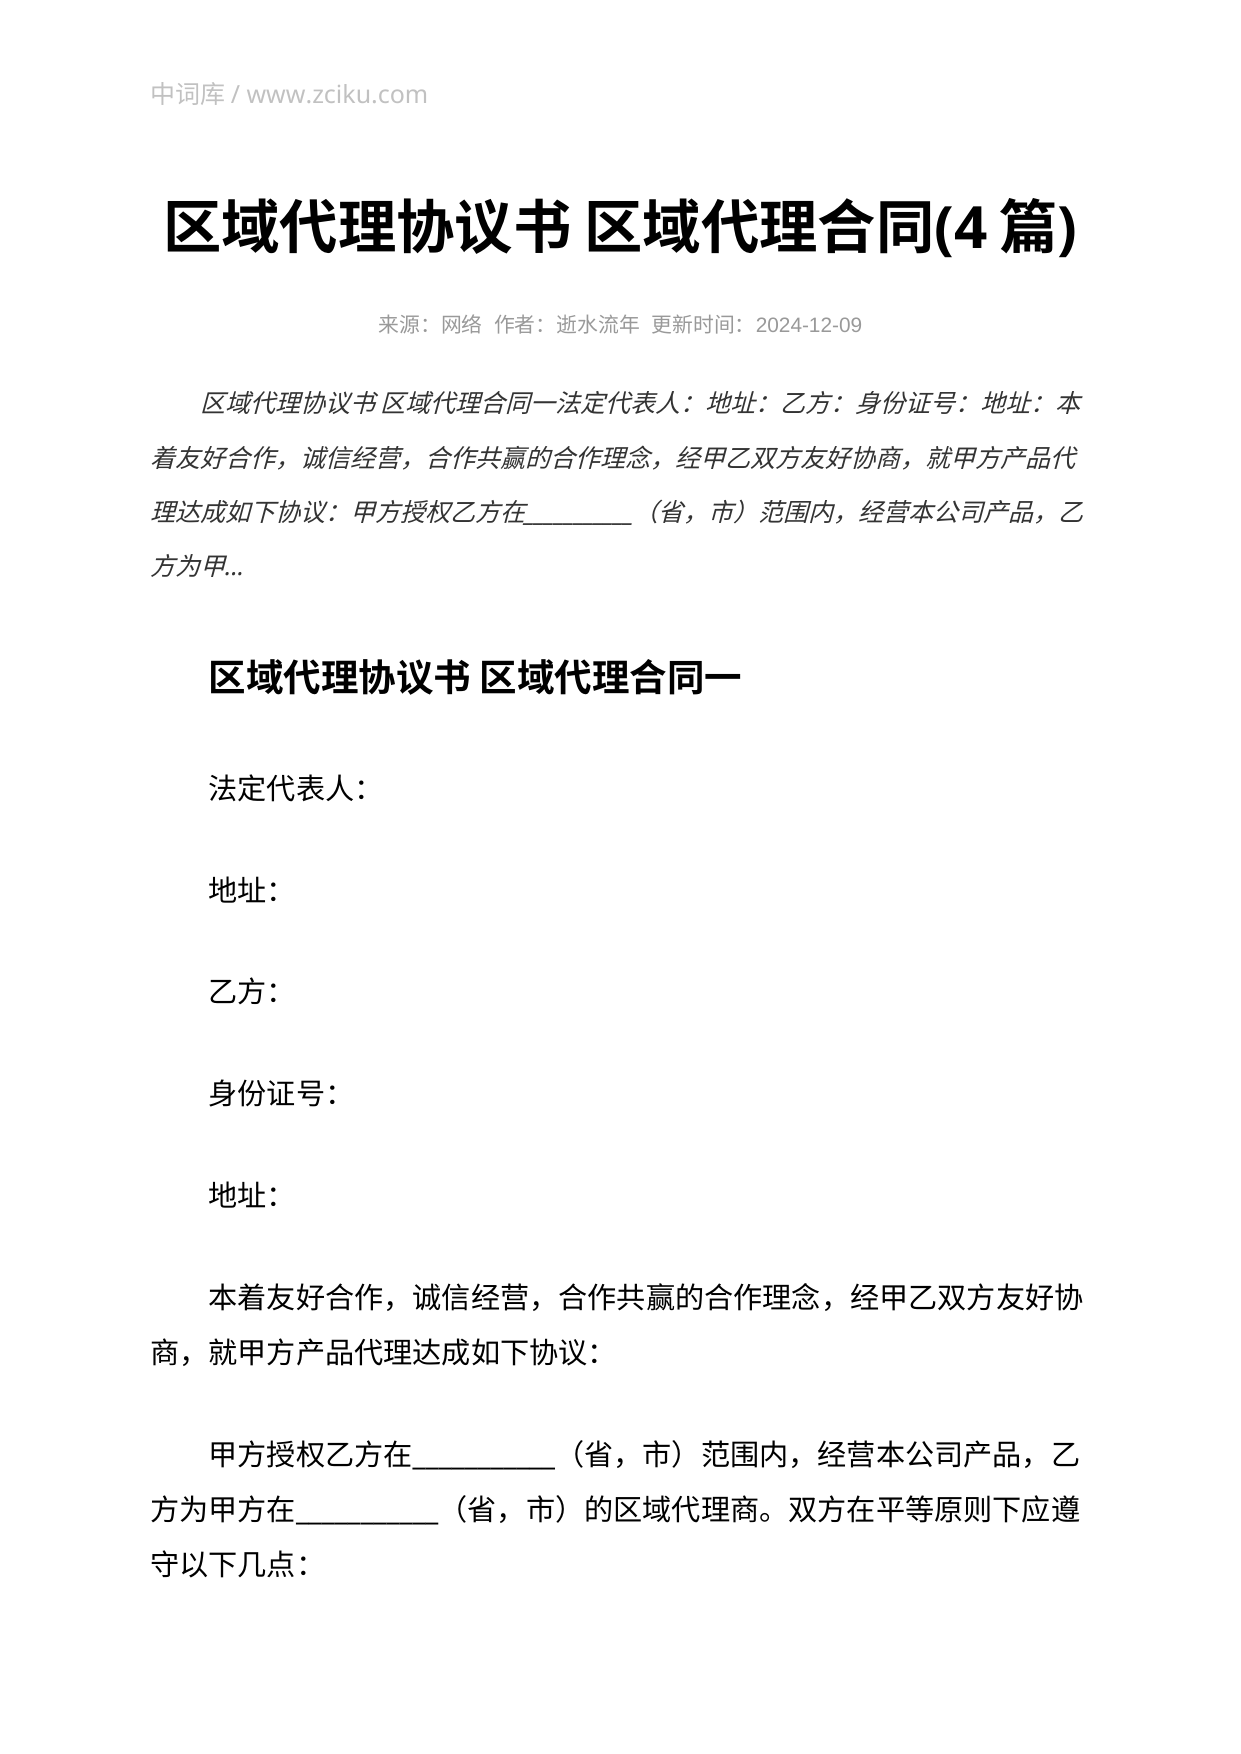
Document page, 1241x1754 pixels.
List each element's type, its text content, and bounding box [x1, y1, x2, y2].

text 甲方授权乙方在___________（省，市）范围内，经营本公司产品，乙方为甲方在___________（省，市）的区域代理商。双方在平等原则下应遵守以下几点： [150, 1431, 1090, 1583]
text 法定代表人： [150, 766, 1090, 808]
text 本着友好合作，诚信经营，合作共赢的合作理念，经甲乙双方友好协商，就甲方产品代理达成如下协议： [150, 1274, 1090, 1372]
text 地址： [150, 1173, 1090, 1215]
text 区域代理协议书 区域代理合同一法定代表人：地址：乙方：身份证号：地址：本着友好合作，诚信经营，合作共赢的合作理念，经甲乙双方友好协商，就甲方产品代理达成如下协议：甲方授权乙方在___________（省，市）范围内，经营本公司产品，乙方为甲... [150, 384, 1090, 583]
text 身份证号： [150, 1071, 1090, 1113]
text 乙方： [150, 969, 1090, 1011]
text 地址： [150, 867, 1090, 909]
text 区域代理协议书 区域代理合同一 [150, 648, 1090, 702]
text 来源：网络 作者：逝水流年 更新时间：2024-12-09 [150, 313, 1090, 337]
subtitle 区域代理协议书 区域代理合同(4篇) [150, 181, 1090, 266]
